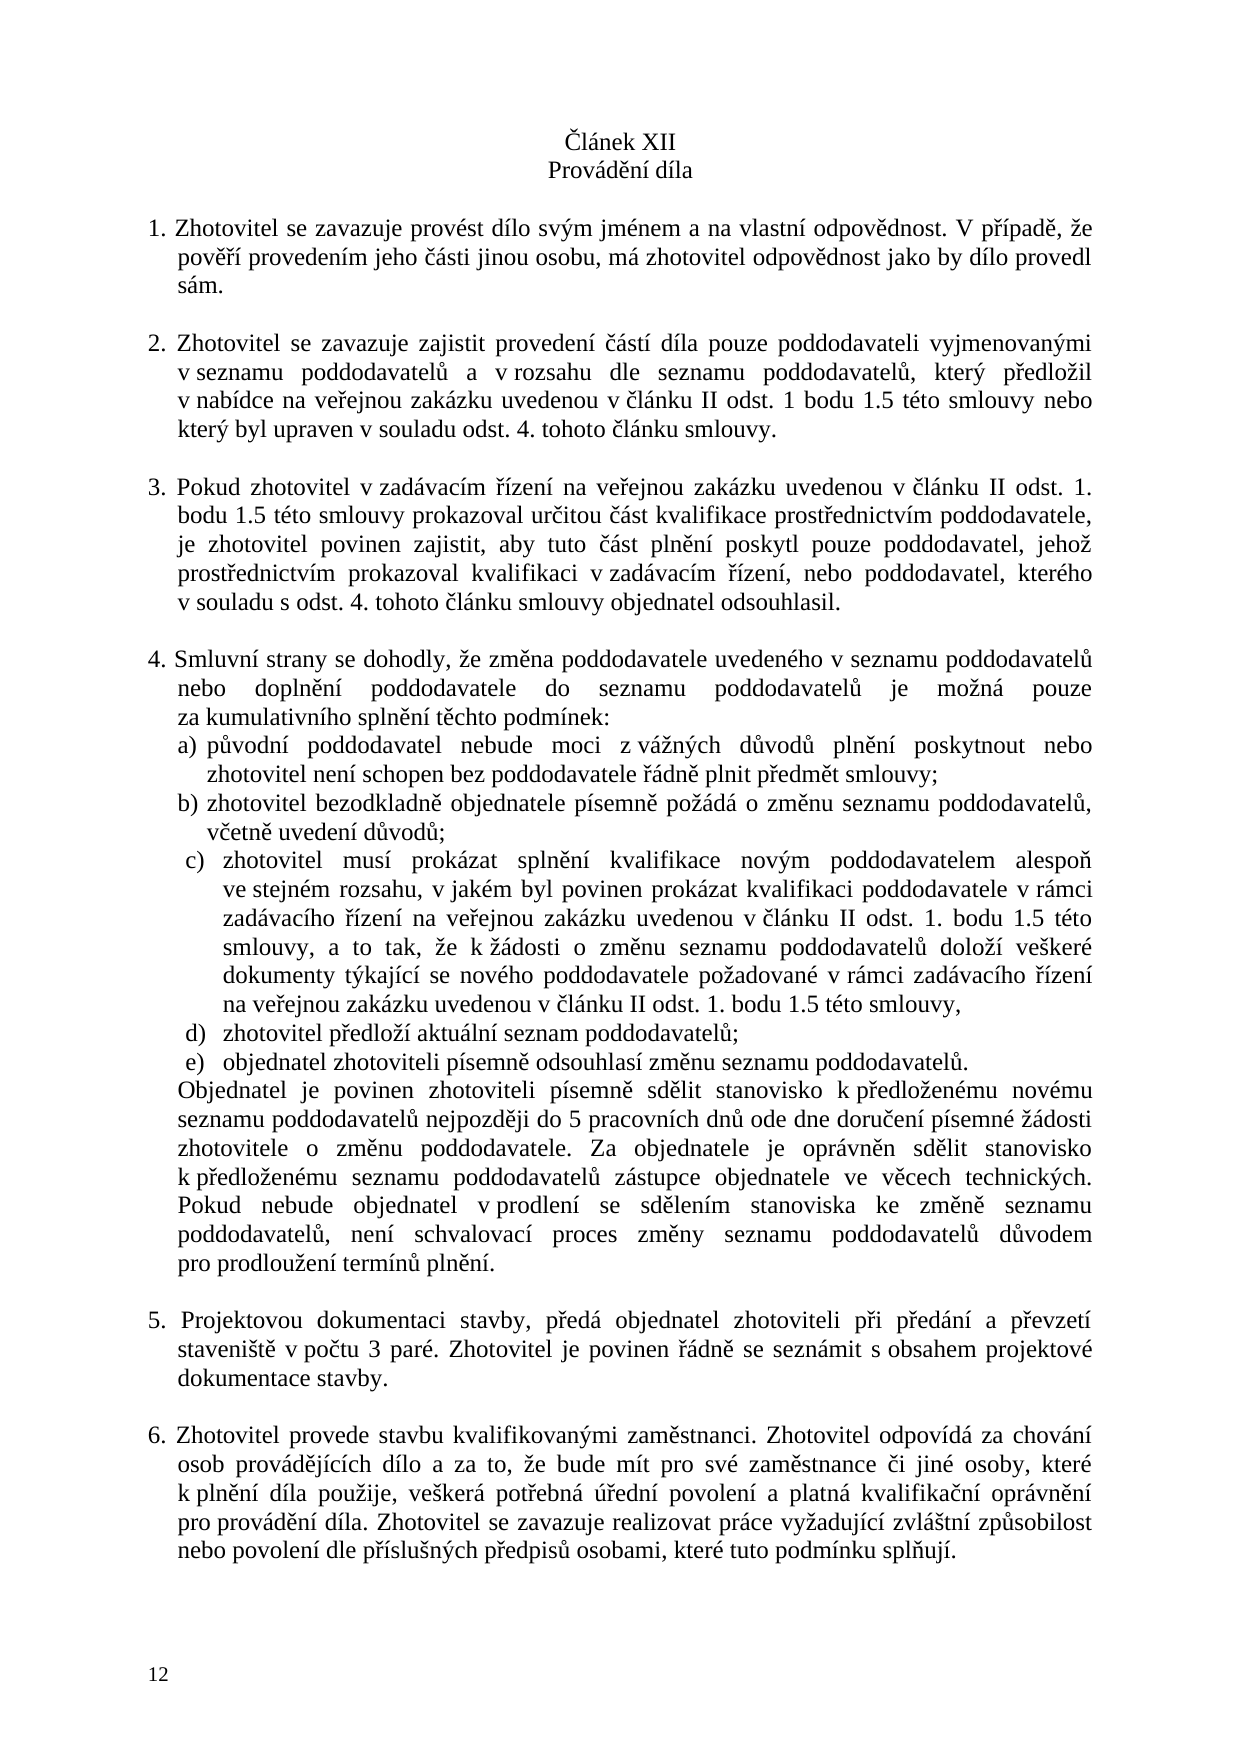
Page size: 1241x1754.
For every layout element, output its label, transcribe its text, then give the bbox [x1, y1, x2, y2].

list původní poddodavatel nebude moci z vážných důvodů plnění poskytnout nebo zhotovitel není schopen bez poddodavatele řádně plnit předmět smlouvy; [177, 730, 1093, 788]
text Provádění díla [148, 155, 1093, 184]
text Článek XII [148, 127, 1093, 155]
text 3. Pokud zhotovitel v zadávacím řízení na veřejnou zakázku uvedenou v článku II odst. 1. bodu 1.5 této smlouvy prokazoval určitou část kvalifikace prostřednictvím poddodavatele, je zhotovitel povinen zajistit, aby tuto část plnění poskytl pouze poddodavatel, jehož prostřednictvím prokazoval kvalifikaci v zadávacím řízení, nebo poddodavatel, kterého v souladu s odst. 4. tohoto článku smlouvy objednatel odsouhlasil. [148, 472, 1093, 615]
list zhotovitel předloží aktuální seznam poddodavatelů; [185, 1018, 1093, 1047]
text 2. Zhotovitel se zavazuje zajistit provedení částí díla pouze poddodavateli vyjmenovanými v seznamu poddodavatelů a v rozsahu dle seznamu poddodavatelů, který předložil v nabídce na veřejnou zakázku uvedenou v článku II odst. 1 bodu 1.5 této smlouvy nebo který byl upraven v souladu odst. 4. tohoto článku smlouvy. [148, 328, 1093, 443]
text 4. Smluvní strany se dohodly, že změna poddodavatele uvedeného v seznamu poddodavatelů nebo doplnění poddodavatele do seznamu poddodavatelů je možná pouze za kumulativního splnění těchto podmínek: [148, 644, 1093, 730]
list objednatel zhotoviteli písemně odsouhlasí změnu seznamu poddodavatelů. [185, 1047, 1093, 1075]
list zhotovitel bezodkladně objednatele písemně požádá o změnu seznamu poddodavatelů, včetně uvedení důvodů; [177, 788, 1093, 845]
text Objednatel je povinen zhotoviteli písemně sdělit stanovisko k předloženému novému seznamu poddodavatelů nejpozději do 5 pracovních dnů ode dne doručení písemné žádosti zhotovitele o změnu poddodavatele. Za objednatele je oprávněn sdělit stanovisko k předloženému seznamu poddodavatelů zástupce objednatele ve věcech technických. Pokud nebude objednatel v prodlení se sdělením stanoviska ke změně seznamu poddodavatelů, není schvalovací proces změny seznamu poddodavatelů důvodem pro prodloužení termínů plnění. [177, 1075, 1093, 1277]
text 1. Zhotovitel se zavazuje provést dílo svým jménem a na vlastní odpovědnost. V případě, že pověří provedením jeho části jinou osobu, má zhotovitel odpovědnost jako by dílo provedl sám. [148, 213, 1093, 299]
text 5. Projektovou dokumentaci stavby, předá objednatel zhotoviteli při předání a převzetí staveniště v počtu 3 paré. Zhotovitel je povinen řádně se seznámit s obsahem projektové dokumentace stavby. [148, 1305, 1093, 1392]
text 6. Zhotovitel provede stavbu kvalifikovanými zaměstnanci. Zhotovitel odpovídá za chování osob provádějících dílo a za to, že bude mít pro své zaměstnance či jiné osoby, které k plnění díla použije, veškerá potřebná úřední povolení a platná kvalifikační oprávnění pro provádění díla. Zhotovitel se zavazuje realizovat práce vyžadující zvláštní způsobilost nebo povolení dle příslušných předpisů osobami, které tuto podmínku splňují. [148, 1420, 1093, 1564]
list zhotovitel musí prokázat splnění kvalifikace novým poddodavatelem alespoň ve stejném rozsahu, v jakém byl povinen prokázat kvalifikaci poddodavatele v rámci zadávacího řízení na veřejnou zakázku uvedenou v článku II odst. 1. bodu 1.5 této smlouvy, a to tak, že k žádosti o změnu seznamu poddodavatelů doloží veškeré dokumenty týkající se nového poddodavatele požadované v rámci zadávacího řízení na veřejnou zakázku uvedenou v článku II odst. 1. bodu 1.5 této smlouvy, [185, 845, 1093, 1018]
